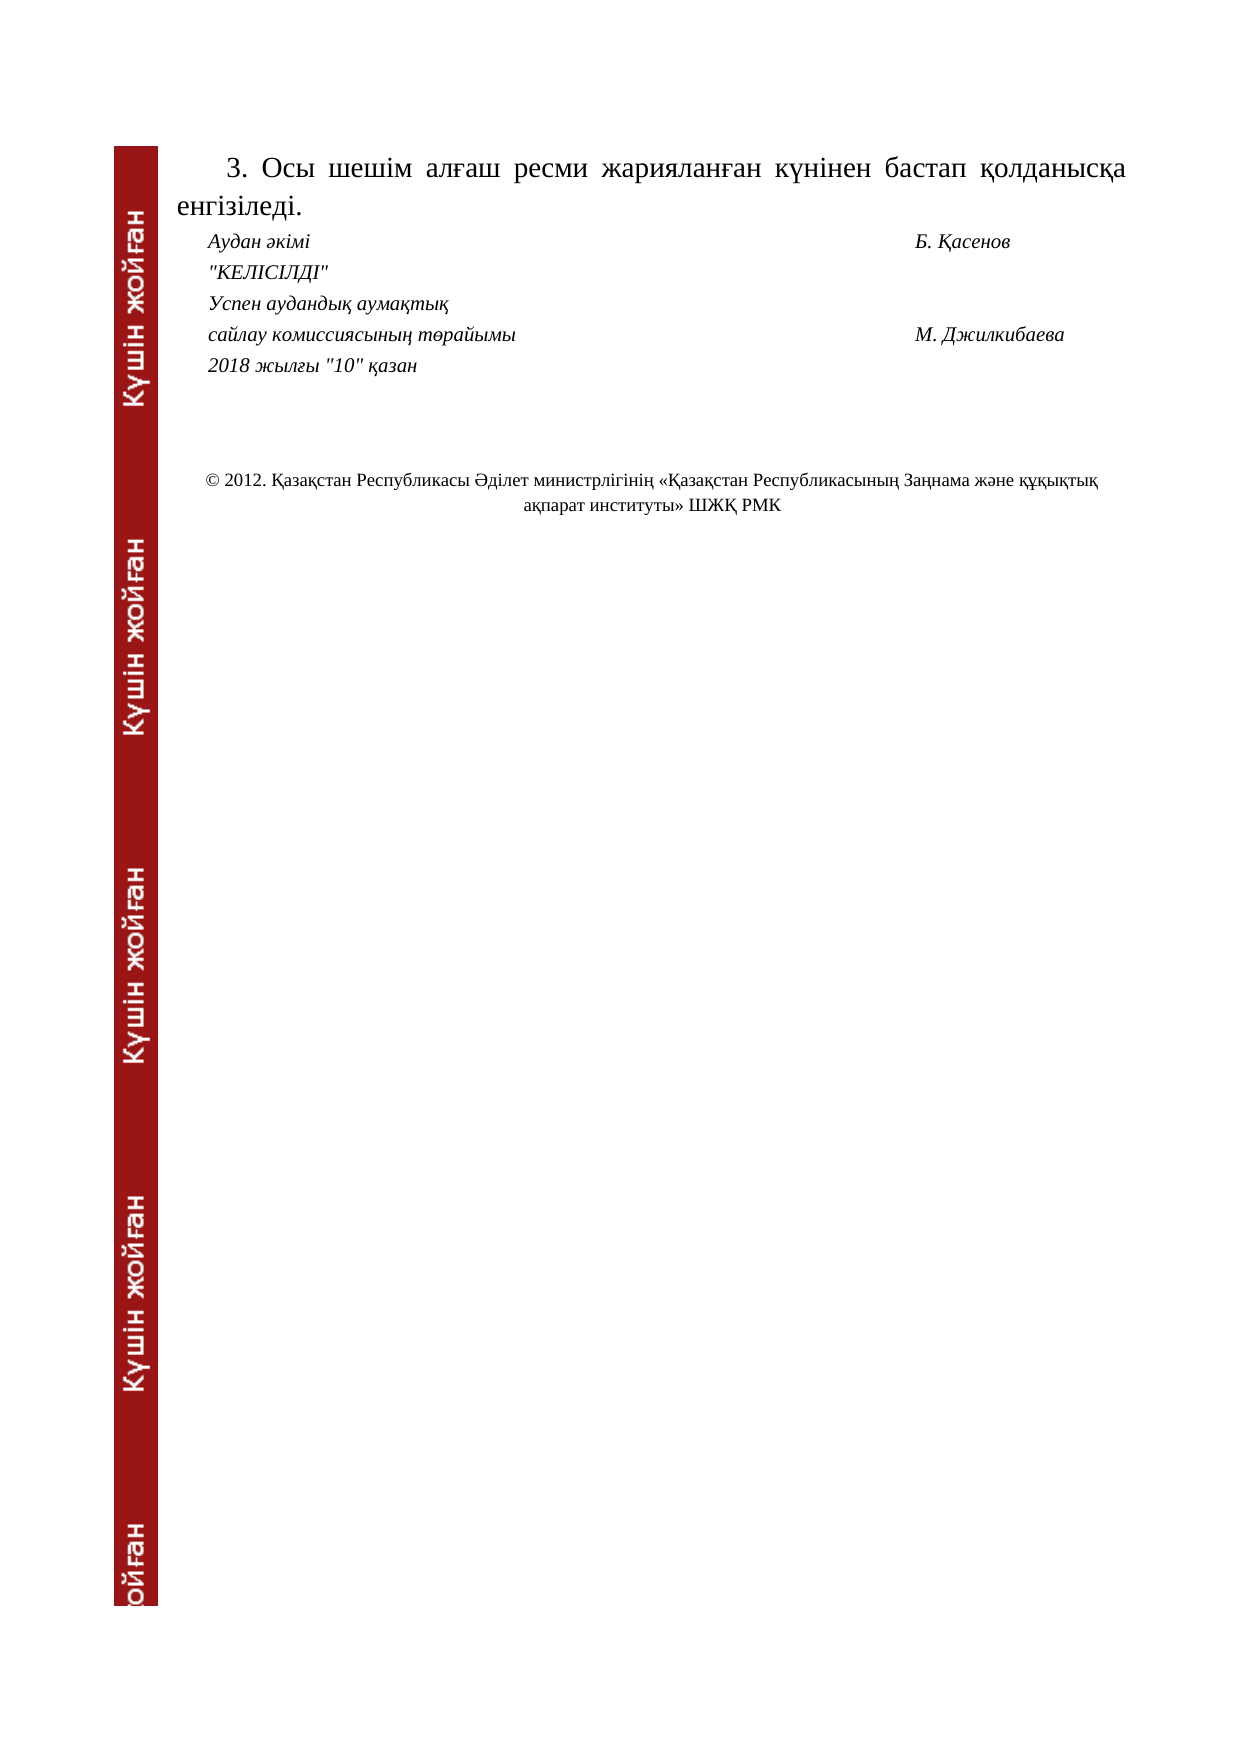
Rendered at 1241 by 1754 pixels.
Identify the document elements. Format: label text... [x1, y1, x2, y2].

table_header Б. Қасенов [914, 227, 1240, 258]
text 3. Осы шешім алғаш ресми жарияланған күнінен бастап қолданысқа енгізіледі. [112, 150, 1128, 222]
picture [114, 382, 158, 469]
table_cell М. Джилкибаева [914, 320, 1240, 351]
table_header Аудан әкімі [101, 227, 913, 258]
table_cell Успен аудандық аумақтық [101, 289, 1240, 320]
text © 2012. Қазақстан Республикасы Әділет министрлігінің «Қазақстан Республикасының Заңнама және құқықтық ақпарат институты» ШЖҚ РМК [112, 469, 1128, 515]
picture [114, 146, 158, 150]
picture [114, 222, 158, 227]
picture [114, 515, 158, 1606]
table_cell "КЕЛІСІЛДІ" [101, 258, 1240, 289]
table_cell сайлау комиссиясының төрайымы [101, 320, 913, 351]
table_cell 2018 жылғы "10" қазан [101, 351, 1240, 382]
